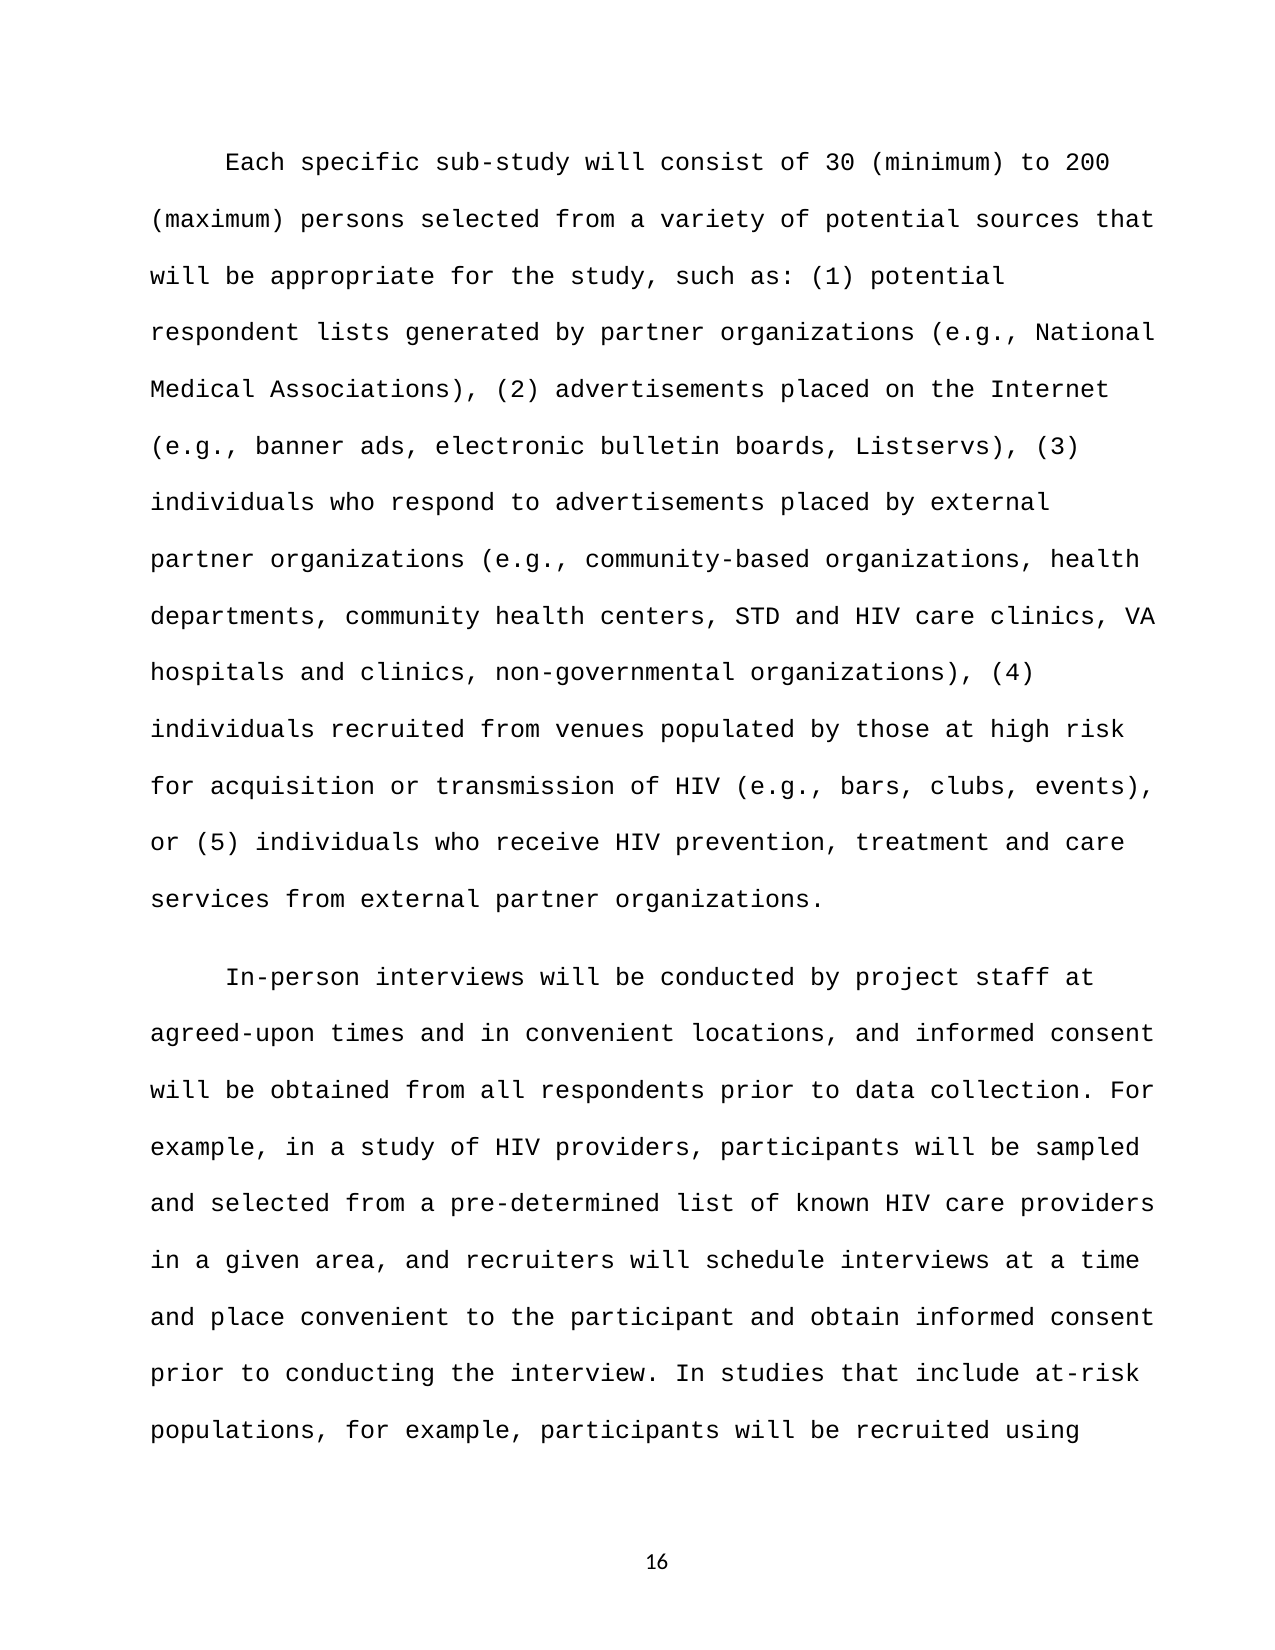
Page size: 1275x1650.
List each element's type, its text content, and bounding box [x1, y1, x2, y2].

text Each specific sub-study will consist of 30 (minimum) to 200 (maximum) persons selected from a variety of potential sources that will be appropriate for the study, such as: (1) potential respondent lists generated by partner organizations (e.g., National Medical Associations), (2) advertisements placed on the Internet (e.g., banner ads, electronic bulletin boards, Listservs), (3) individuals who respond to advertisements placed by external partner organizations (e.g., community-based organizations, health departments, community health centers, STD and HIV care clinics, VA hospitals and clinics, non-governmental organizations), (4) individuals recruited from venues populated by those at high risk for acquisition or transmission of HIV (e.g., bars, clubs, events), or (5) individuals who receive HIV prevention, treatment and care services from external partner organizations. [150, 150, 1162, 915]
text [150, 964, 1162, 1446]
